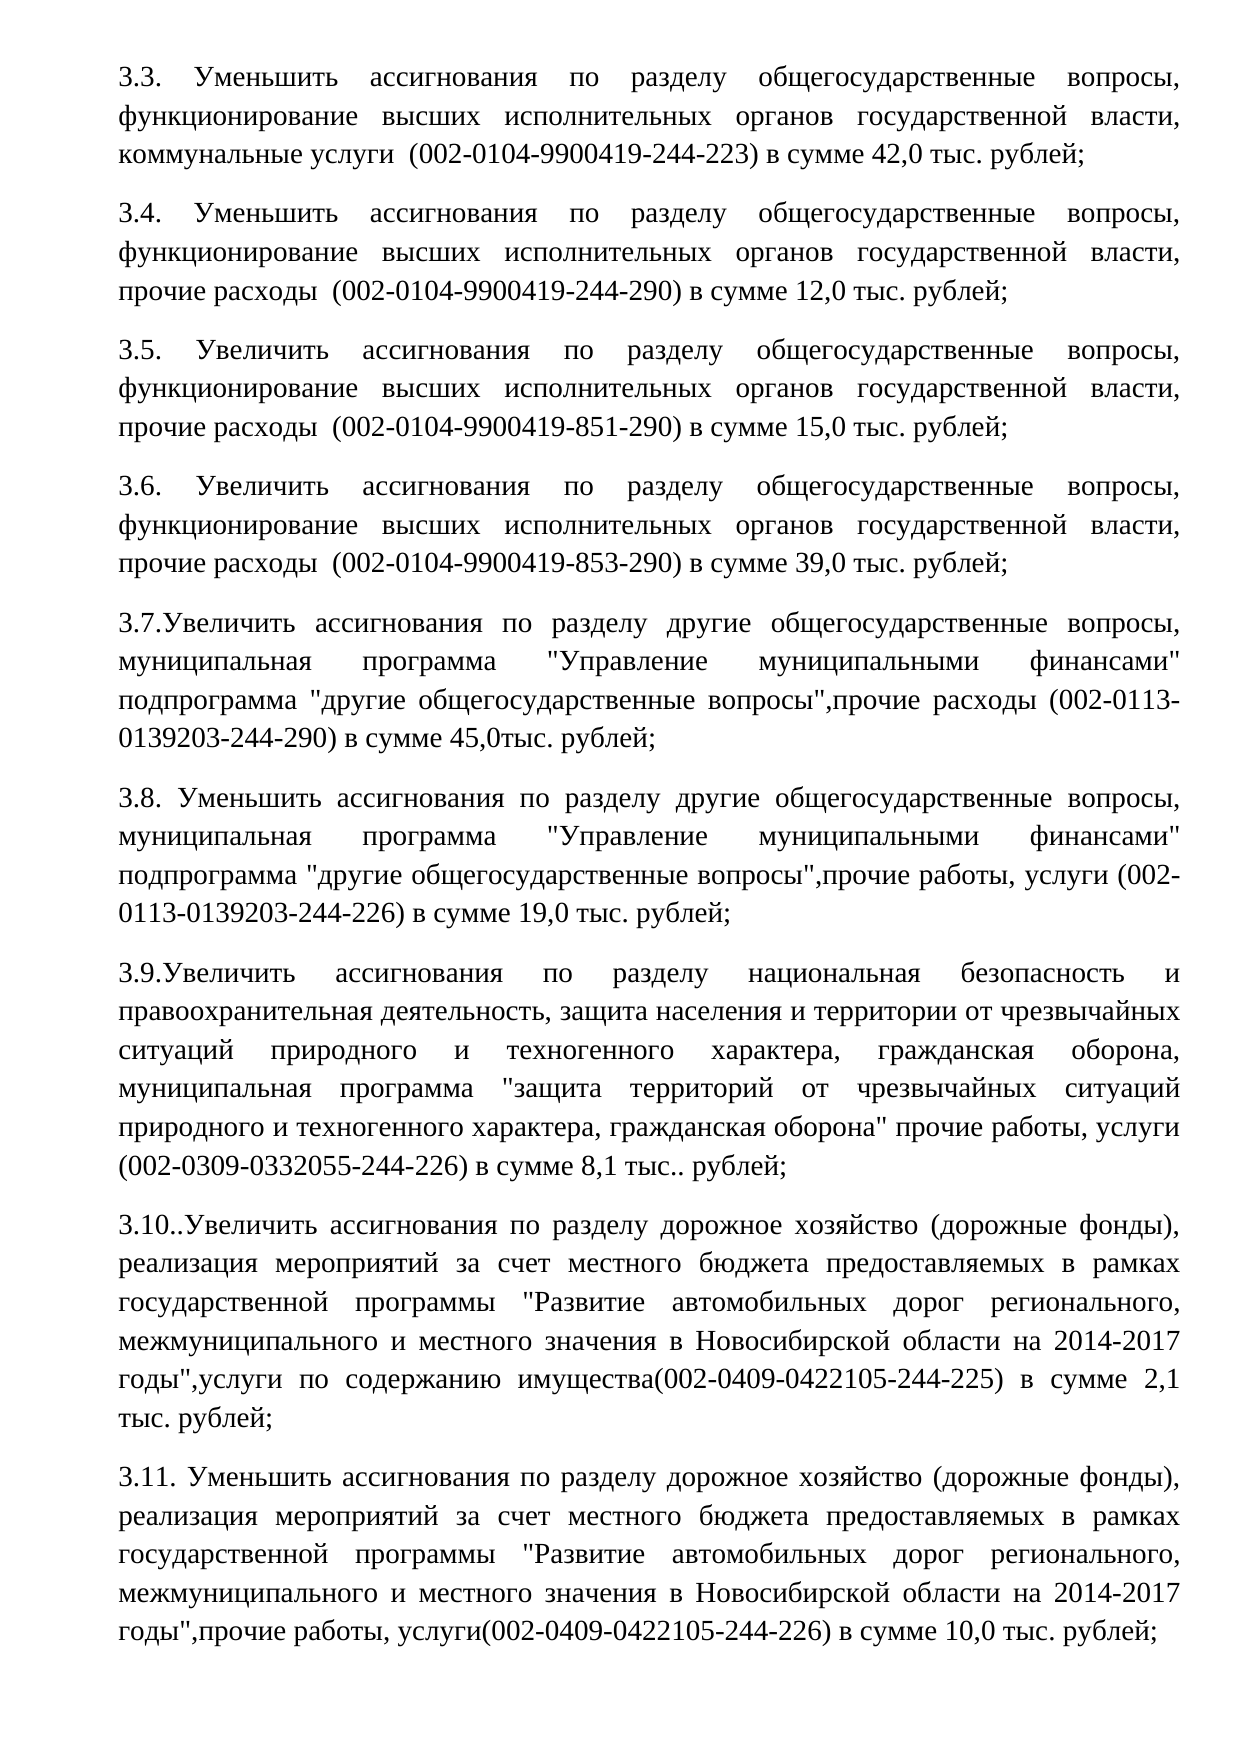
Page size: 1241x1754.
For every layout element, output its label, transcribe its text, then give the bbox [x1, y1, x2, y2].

text 3.8. Уменьшить ассигнования по разделу другие общегосударственные вопросы, муниципальная программа "Управление муниципальными финансами" подпрограмма "другие общегосударственные вопросы",прочие работы, услуги (002-0113-0139203-244-226) в сумме 19,0 тыс. рублей; [118, 780, 1181, 929]
text 3.5. Увеличить ассигнования по разделу общегосударственные вопросы, функционирование высших исполнительных органов государственной власти, прочие расходы (002-0104-9900419-851-290) в сумме 15,0 тыс. рублей; [118, 332, 1181, 443]
text 3.3. Уменьшить ассигнования по разделу общегосударственные вопросы, функционирование высших исполнительных органов государственной власти, коммунальные услуги (002-0104-9900419-244-223) в сумме 42,0 тыс. рублей; [118, 59, 1181, 170]
text 3.7.Увеличить ассигнования по разделу другие общегосударственные вопросы, муниципальная программа "Управление муниципальными финансами" подпрограмма "другие общегосударственные вопросы",прочие расходы (002-0113-0139203-244-290) в сумме 45,0тыс. рублей; [118, 605, 1181, 754]
text 3.6. Увеличить ассигнования по разделу общегосударственные вопросы, функционирование высших исполнительных органов государственной власти, прочие расходы (002-0104-9900419-853-290) в сумме 39,0 тыс. рублей; [118, 468, 1181, 579]
text 3.9.Увеличить ассигнования по разделу национальная безопасность и правоохранительная деятельность, защита населения и территории от чрезвычайных ситуаций природного и техногенного характера, гражданская оборона, муниципальная программа "защита территорий от чрезвычайных ситуаций природного и техногенного характера, гражданская оборона" прочие работы, услуги (002-0309-0332055-244-226) в сумме 8,1 тыс.. рублей; [118, 955, 1181, 1181]
text 3.11. Уменьшить ассигнования по разделу дорожное хозяйство (дорожные фонды), реализация мероприятий за счет местного бюджета предоставляемых в рамках государственной программы "Развитие автомобильных дорог регионального, межмуниципального и местного значения в Новосибирской области на 2014-2017 годы",прочие работы, услуги(002-0409-0422105-244-226) в сумме 10,0 тыс. рублей; [118, 1459, 1181, 1647]
text 3.4. Уменьшить ассигнования по разделу общегосударственные вопросы, функционирование высших исполнительных органов государственной власти, прочие расходы (002-0104-9900419-244-290) в сумме 12,0 тыс. рублей; [118, 196, 1181, 306]
text 3.10..Увеличить ассигнования по разделу дорожное хозяйство (дорожные фонды), реализация мероприятий за счет местного бюджета предоставляемых в рамках государственной программы "Развитие автомобильных дорог регионального, межмуниципального и местного значения в Новосибирской области на 2014-2017 годы",услуги по содержанию имущества(002-0409-0422105-244-225) в сумме 2,1 тыс. рублей; [118, 1207, 1181, 1433]
